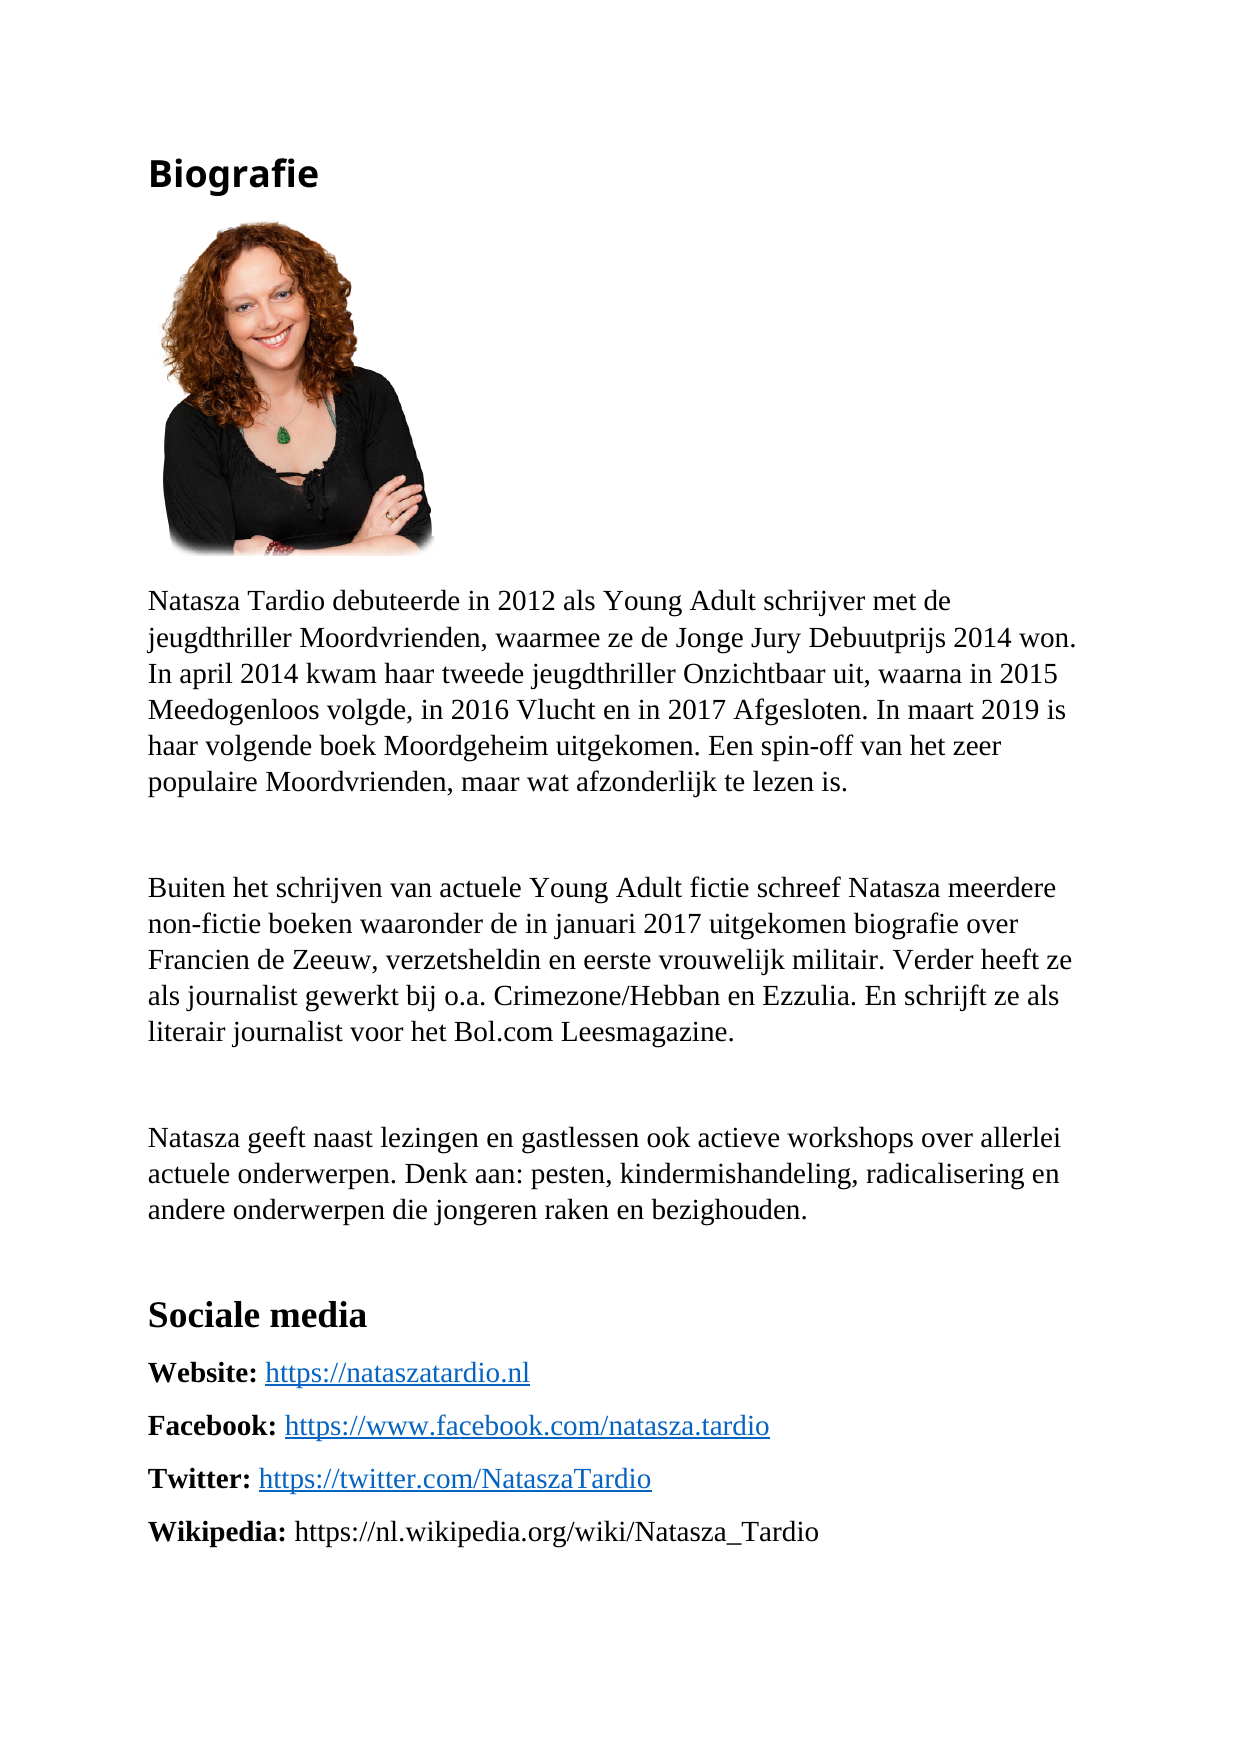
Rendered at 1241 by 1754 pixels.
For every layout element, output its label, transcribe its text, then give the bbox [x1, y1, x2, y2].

text Website: https://nataszatardio.nl [148, 1355, 1093, 1389]
text Natasza Tardio debuteerde in 2012 als Young Adult schrijver met de jeugdthriller Moordvrienden, waarmee ze de Jonge Jury Debuutprijs 2014 won. In april 2014 kwam haar tweede jeugdthriller Onzichtbaar uit, waarna in 2015 Meedogenloos volgde, in 2016 Vlucht en in 2017 Afgesloten. In maart 2019 is haar volgende boek Moordgeheim uitgekomen. Een spin-off van het zeer populaire Moordvrienden, maar wat afzonderlijk te lezen is. [148, 583, 1093, 798]
text Buiten het schrijven van actuele Young Adult fictie schreef Natasza meerdere non-fictie boeken waaronder de in januari 2017 uitgekomen biografie over Francien de Zeeuw, verzetsheldin en eerste vrouwelijk militair. Verder heeft ze als journalist gewerkt bij o.a. Crimezone/Hebban en Ezzulia. En schrijft ze als literair journalist voor het Bol.com Leesmagazine. [148, 870, 1093, 1048]
text Wikipedia: https://nl.wikipedia.org/wiki/Natasza_Tardio [148, 1514, 1093, 1547]
text Biografie [148, 148, 1093, 199]
text Facebook: https://www.facebook.com/natasza.tardio [148, 1408, 1093, 1442]
text Natasza geeft naast lezingen en gastlessen ook actieve workshops over allerlei actuele onderwerpen. Denk aan: pesten, kindermishandeling, radicalisering en andere onderwerpen die jongeren raken en bezighouden. [148, 1120, 1093, 1226]
text Twitter: https://twitter.com/NataszaTardio [148, 1461, 1093, 1494]
picture [147, 219, 446, 565]
text Sociale media [148, 1292, 1093, 1335]
